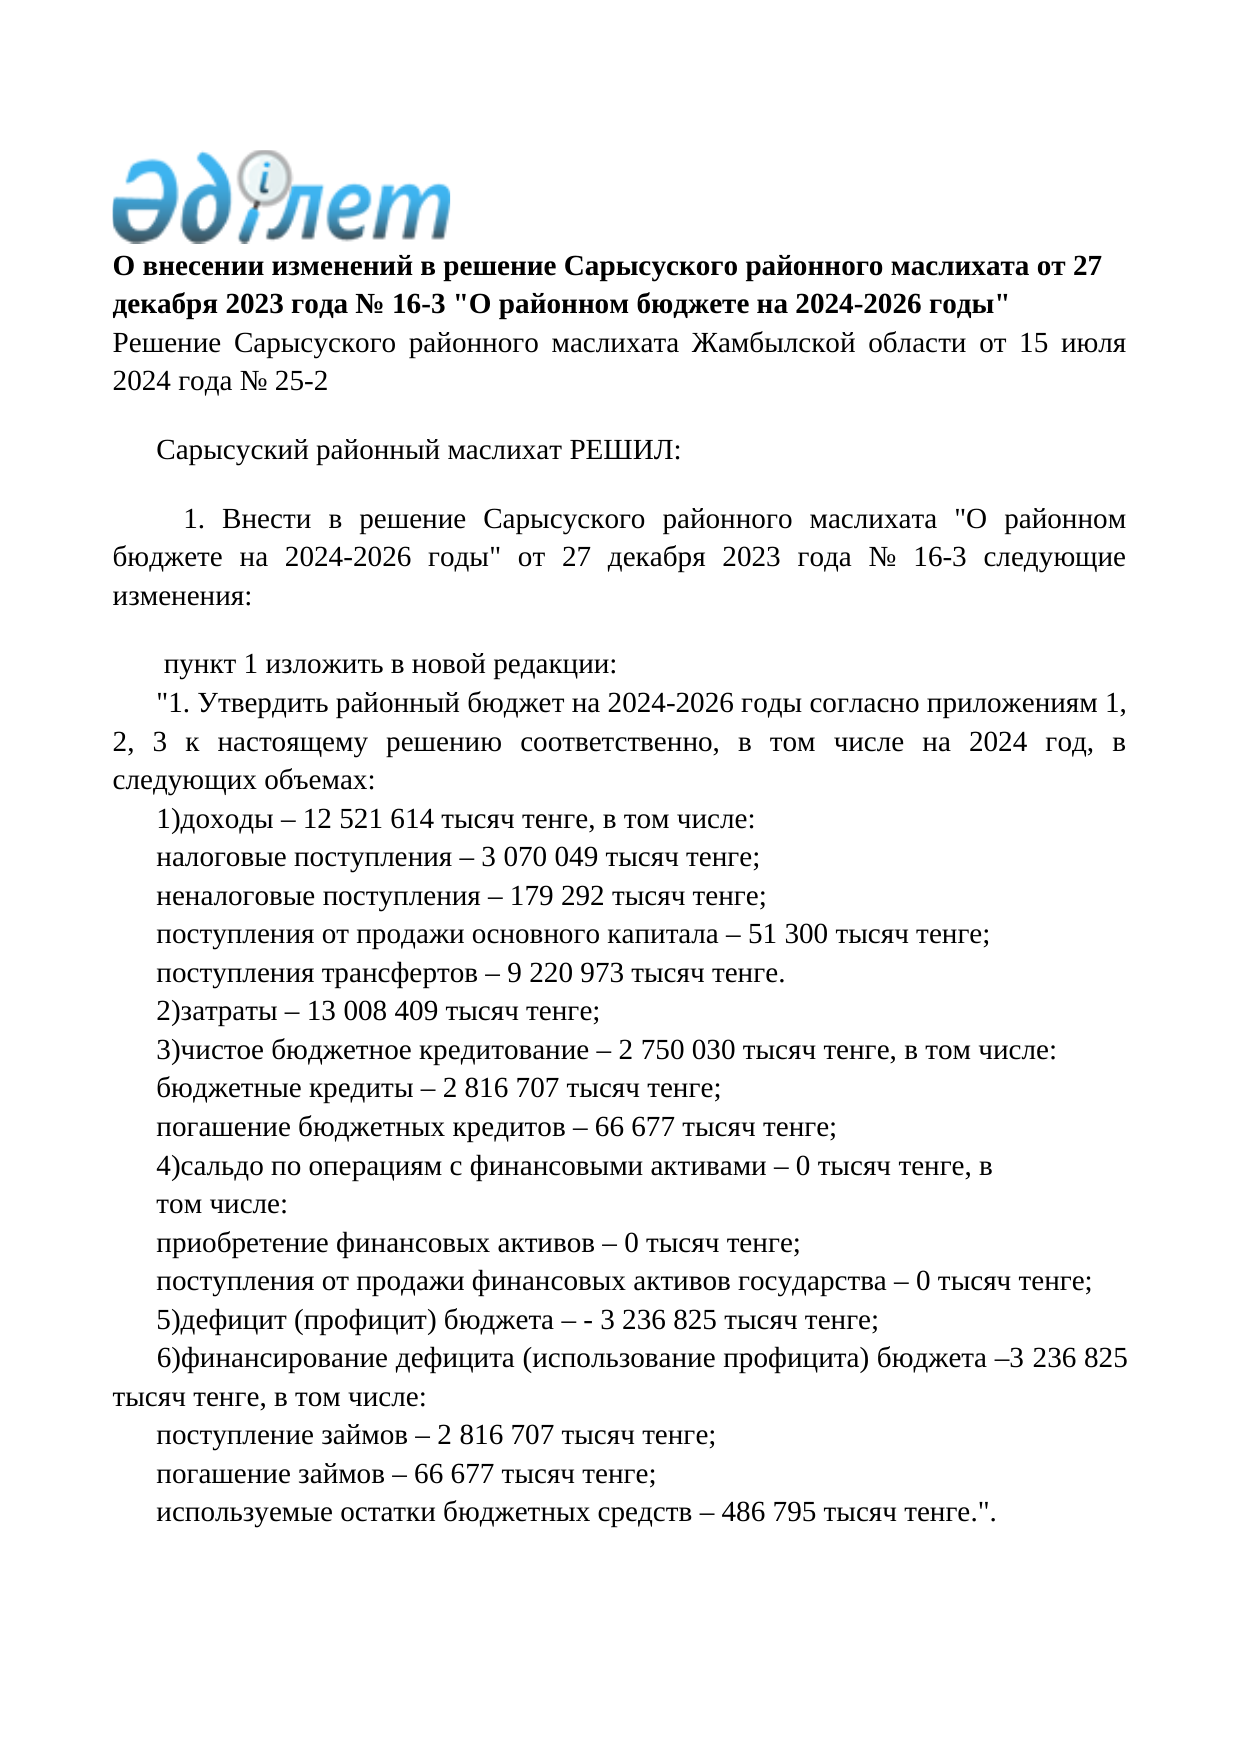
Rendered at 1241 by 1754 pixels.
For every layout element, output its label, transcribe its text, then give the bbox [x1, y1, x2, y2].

text используемые остатки бюджетных средств – 486 795 тысяч тенге.". [112, 1494, 1128, 1528]
text неналоговые поступления – 179 292 тысяч тенге; [112, 878, 1128, 911]
text приобретение финансовых активов – 0 тысяч тенге; [112, 1225, 1128, 1258]
text поступления от продажи основного капитала – 51 300 тысяч тенге; [112, 916, 1128, 950]
text бюджетные кредиты – 2 816 707 тысяч тенге; [112, 1071, 1128, 1104]
text поступления трансфертов – 9 220 973 тысяч тенге. [112, 955, 1128, 988]
text погашение бюджетных кредитов – 66 677 тысяч тенге; [112, 1109, 1128, 1143]
text "1. Утвердить районный бюджет на 2024-2026 годы согласно приложениям 1, 2, 3 к настоящему решению соответственно, в том числе на 2024 год, в следующих объемах: [112, 685, 1128, 796]
picture [112, 150, 451, 244]
text 6)финансирование дефицита (использование профицита) бюджета –3 236 825 тысяч тенге, в том числе: [112, 1340, 1128, 1412]
text 3)чистое бюджетное кредитование – 2 750 030 тысяч тенге, в том числе: [112, 1032, 1128, 1066]
text погашение займов – 66 677 тысяч тенге; [112, 1456, 1128, 1489]
text налоговые поступления – 3 070 049 тысяч тенге; [112, 839, 1128, 873]
text поступления от продажи финансовых активов государства – 0 тысяч тенге; [112, 1263, 1128, 1297]
text Решение Сарысуского районного маслихата Жамбылской области от 15 июля 2024 года № 25-2 [112, 325, 1128, 397]
text 1)доходы – 12 521 614 тысяч тенге, в том числе: [112, 801, 1128, 834]
text Сарысуский районный маслихат РЕШИЛ: [112, 432, 1128, 466]
text том числе: [112, 1186, 1128, 1220]
text 1. Внести в решение Сарысуского районного маслихата "О районном бюджете на 2024-2026 годы" от 27 декабря 2023 года № 16-3 следующие изменения: [112, 501, 1128, 611]
text 2)затраты – 13 008 409 тысяч тенге; [112, 993, 1128, 1027]
text О внесении изменений в решение Сарысуского районного маслихата от 27 декабря 2023 года № 16-3 "О районном бюджете на 2024-2026 годы" [112, 248, 1128, 320]
text 4)сальдо по операциям с финансовыми активами – 0 тысяч тенге, в [112, 1148, 1128, 1181]
text поступление займов – 2 816 707 тысяч тенге; [112, 1417, 1128, 1451]
text пункт 1 изложить в новой редакции: [112, 647, 1128, 680]
text 5)дефицит (профицит) бюджета – - 3 236 825 тысяч тенге; [112, 1302, 1128, 1335]
